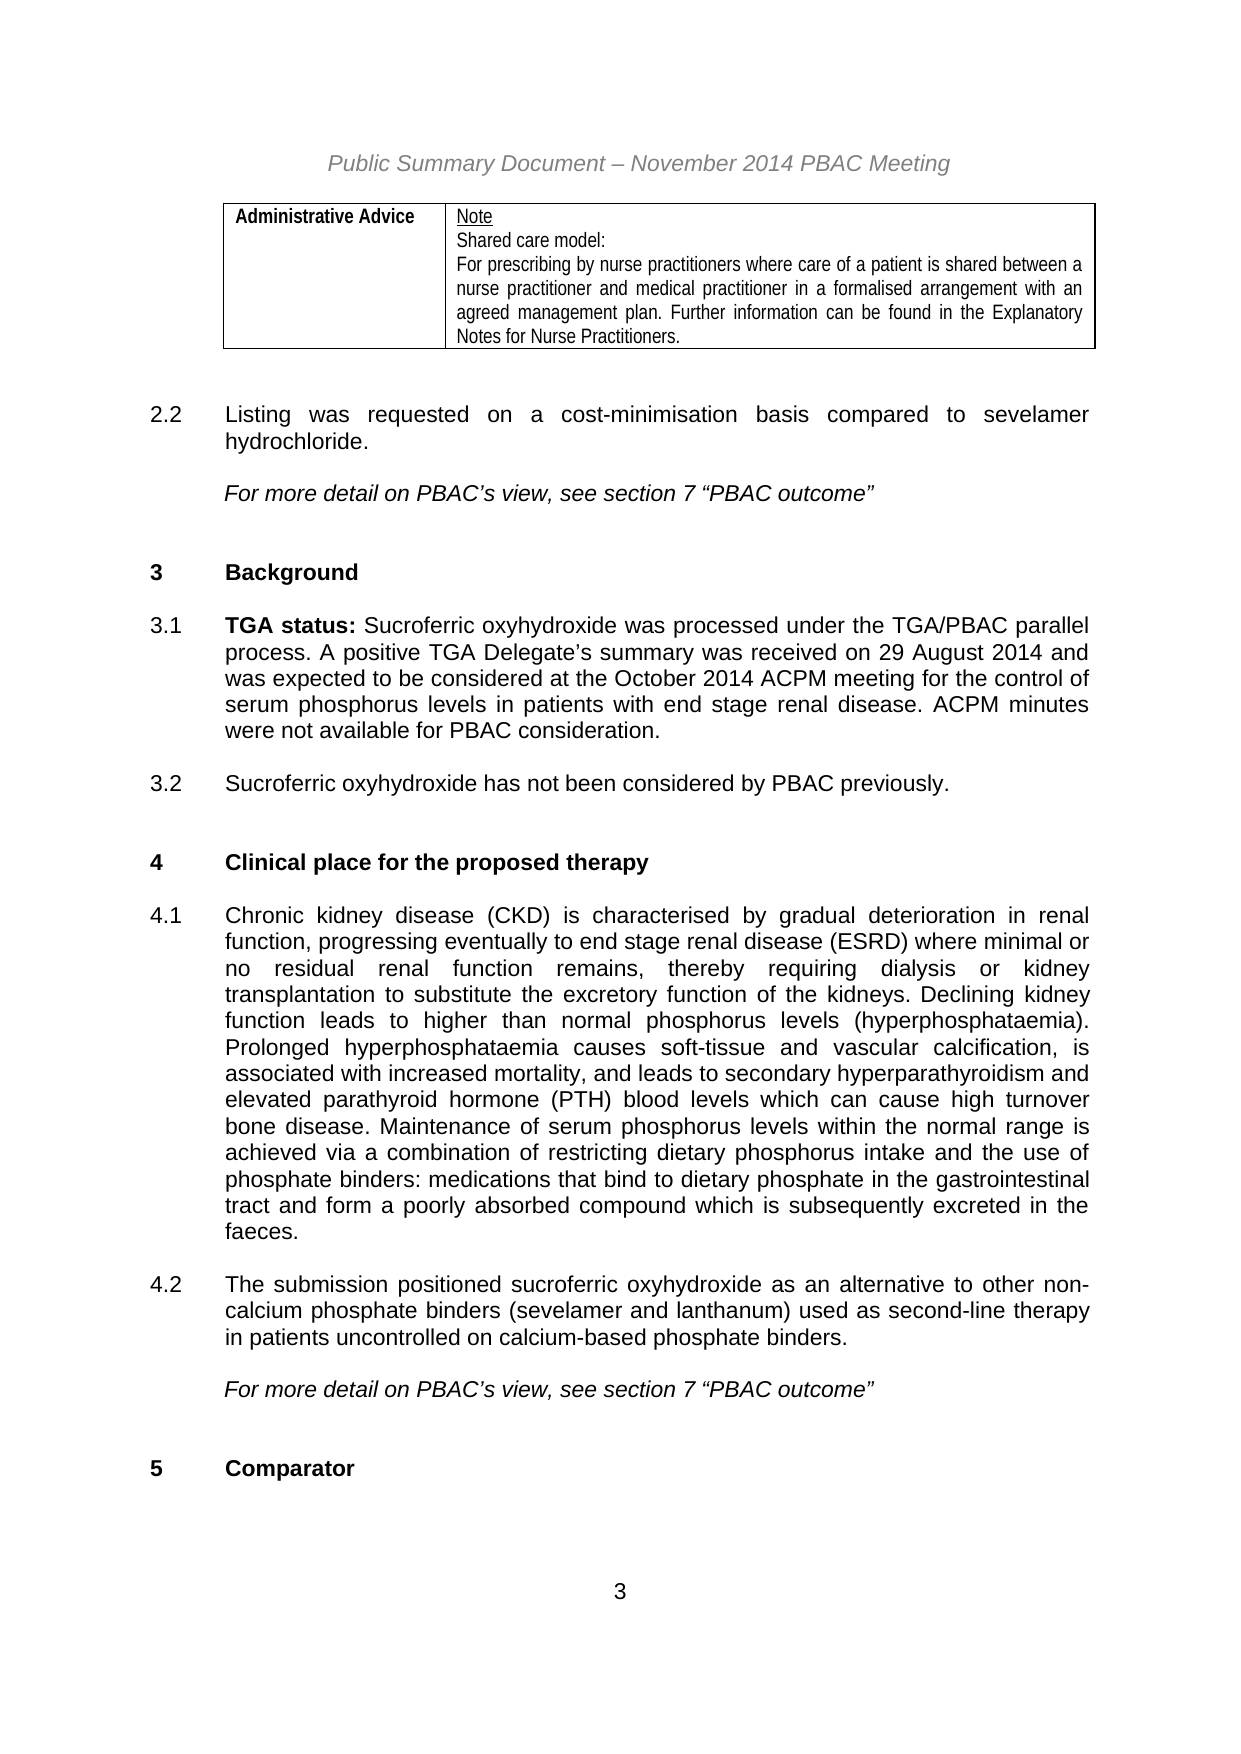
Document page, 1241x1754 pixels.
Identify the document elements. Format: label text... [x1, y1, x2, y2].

list Listing was requested on a cost-minimisation basis compared to sevelamer hydrochloride. [150, 401, 1090, 454]
list TGA status: Sucroferric oxyhydroxide was processed under the TGA/PBAC parallel process. A positive TGA Delegate’s summary was received on 29 August 2014 and was expected to be considered at the October 2014 ACPM meeting for the control of serum phosphorus levels in patients with end stage renal disease. ACPM minutes were not available for PBAC consideration. [150, 612, 1090, 744]
table_cell Note Shared care model: For prescribing by nurse practitioners where care of a patient is shared between a nurse practitioner and medical practitioner in a formalised arrangement with an agreed management plan. Further information can be found in the Explanatory Notes for Nurse Practitioners. [446, 204, 1094, 347]
list For more detail on PBAC’s view, see section 7 “PBAC outcome” [224, 480, 1090, 507]
list Chronic kidney disease (CKD) is characterised by gradual deterioration in renal function, progressing eventually to end stage renal disease (ESRD) where minimal or no residual renal function remains, thereby requiring dialysis or kidney transplantation to substitute the excretory function of the kidneys. Declining kidney function leads to higher than normal phosphorus levels (hyperphosphataemia). Prolonged hyperphosphataemia causes soft-tissue and vascular calcification, is associated with increased mortality, and leads to secondary hyperparathyroidism and elevated parathyroid hormone (PTH) blood levels which can cause high turnover bone disease. Maintenance of serum phosphorus levels within the normal range is achieved via a combination of restricting dietary phosphorus intake and the use of phosphate binders: medications that bind to dietary phosphate in the gastrointestinal tract and form a poorly absorbed compound which is subsequently excreted in the faeces. [150, 902, 1090, 1244]
subtitle Clinical place for the proposed therapy [150, 849, 1090, 876]
list The submission positioned sucroferric oxyhydroxide as an alternative to other non-calcium phosphate binders (sevelamer and lanthanum) used as second-line therapy in patients uncontrolled on calcium-based phosphate binders. [150, 1271, 1090, 1350]
subtitle Background [150, 559, 1090, 586]
list Sucroferric oxyhydroxide has not been considered by PBAC previously. [150, 770, 1090, 797]
table_cell Administrative Advice [224, 204, 445, 347]
list Comparator [150, 1455, 1090, 1482]
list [224, 1376, 1090, 1403]
